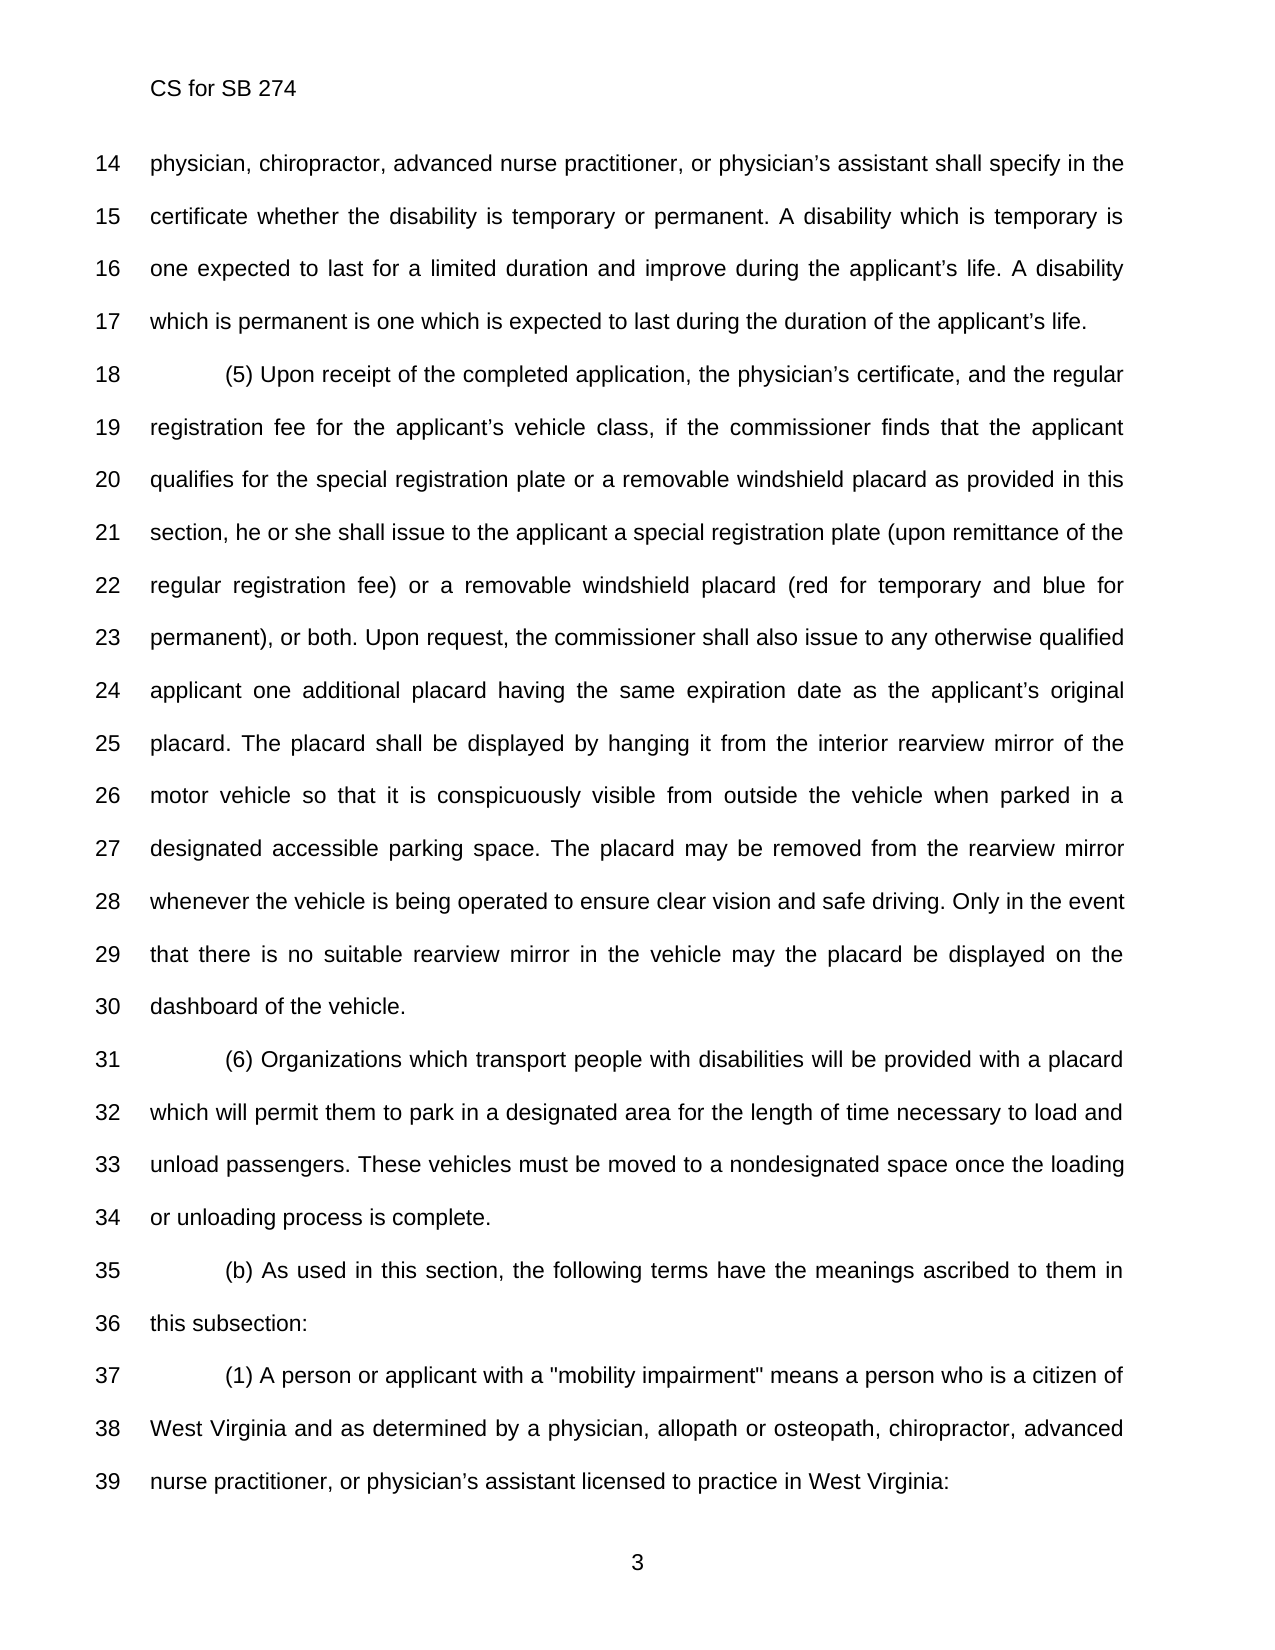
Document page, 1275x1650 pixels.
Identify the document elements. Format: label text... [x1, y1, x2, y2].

text (5) Upon receipt of the completed application, the physician’s certificate, and the regular registration fee for the applicant’s vehicle class, if the commissioner finds that the applicant qualifies for the special registration plate or a removable windshield placard as provided in this section, he or she shall issue to the applicant a special registration plate (upon remittance of the regular registration fee) or a removable windshield placard (red for temporary and blue for permanent), or both. Upon request, the commissioner shall also issue to any otherwise qualified applicant one additional placard having the same expiration date as the applicant’s original placard. The placard shall be displayed by hanging it from the interior rearview mirror of the motor vehicle so that it is conspicuously visible from outside the vehicle when parked in a designated accessible parking space. The placard may be removed from the rearview mirror whenever the vehicle is being operated to ensure clear vision and safe driving. Only in the event that there is no suitable rearview mirror in the vehicle may the placard be displayed on the dashboard of the vehicle. [150, 361, 1125, 1020]
text (1) A person or applicant with a "mobility impairment" means a person who is a citizen of West Virginia and as determined by a physician, allopath or osteopath, chiropractor, advanced nurse practitioner, or physician’s assistant licensed to practice in West Virginia: [150, 1362, 1125, 1494]
text (b) As used in this section, the following terms have the meanings ascribed to them in this subsection: [150, 1257, 1125, 1336]
text (6) Organizations which transport people with disabilities will be provided with a placard which will permit them to park in a designated area for the length of time necessary to load and unload passengers. These vehicles must be moved to a nondesignated space once the loading or unloading process is complete. [150, 1046, 1125, 1231]
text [150, 150, 1125, 334]
